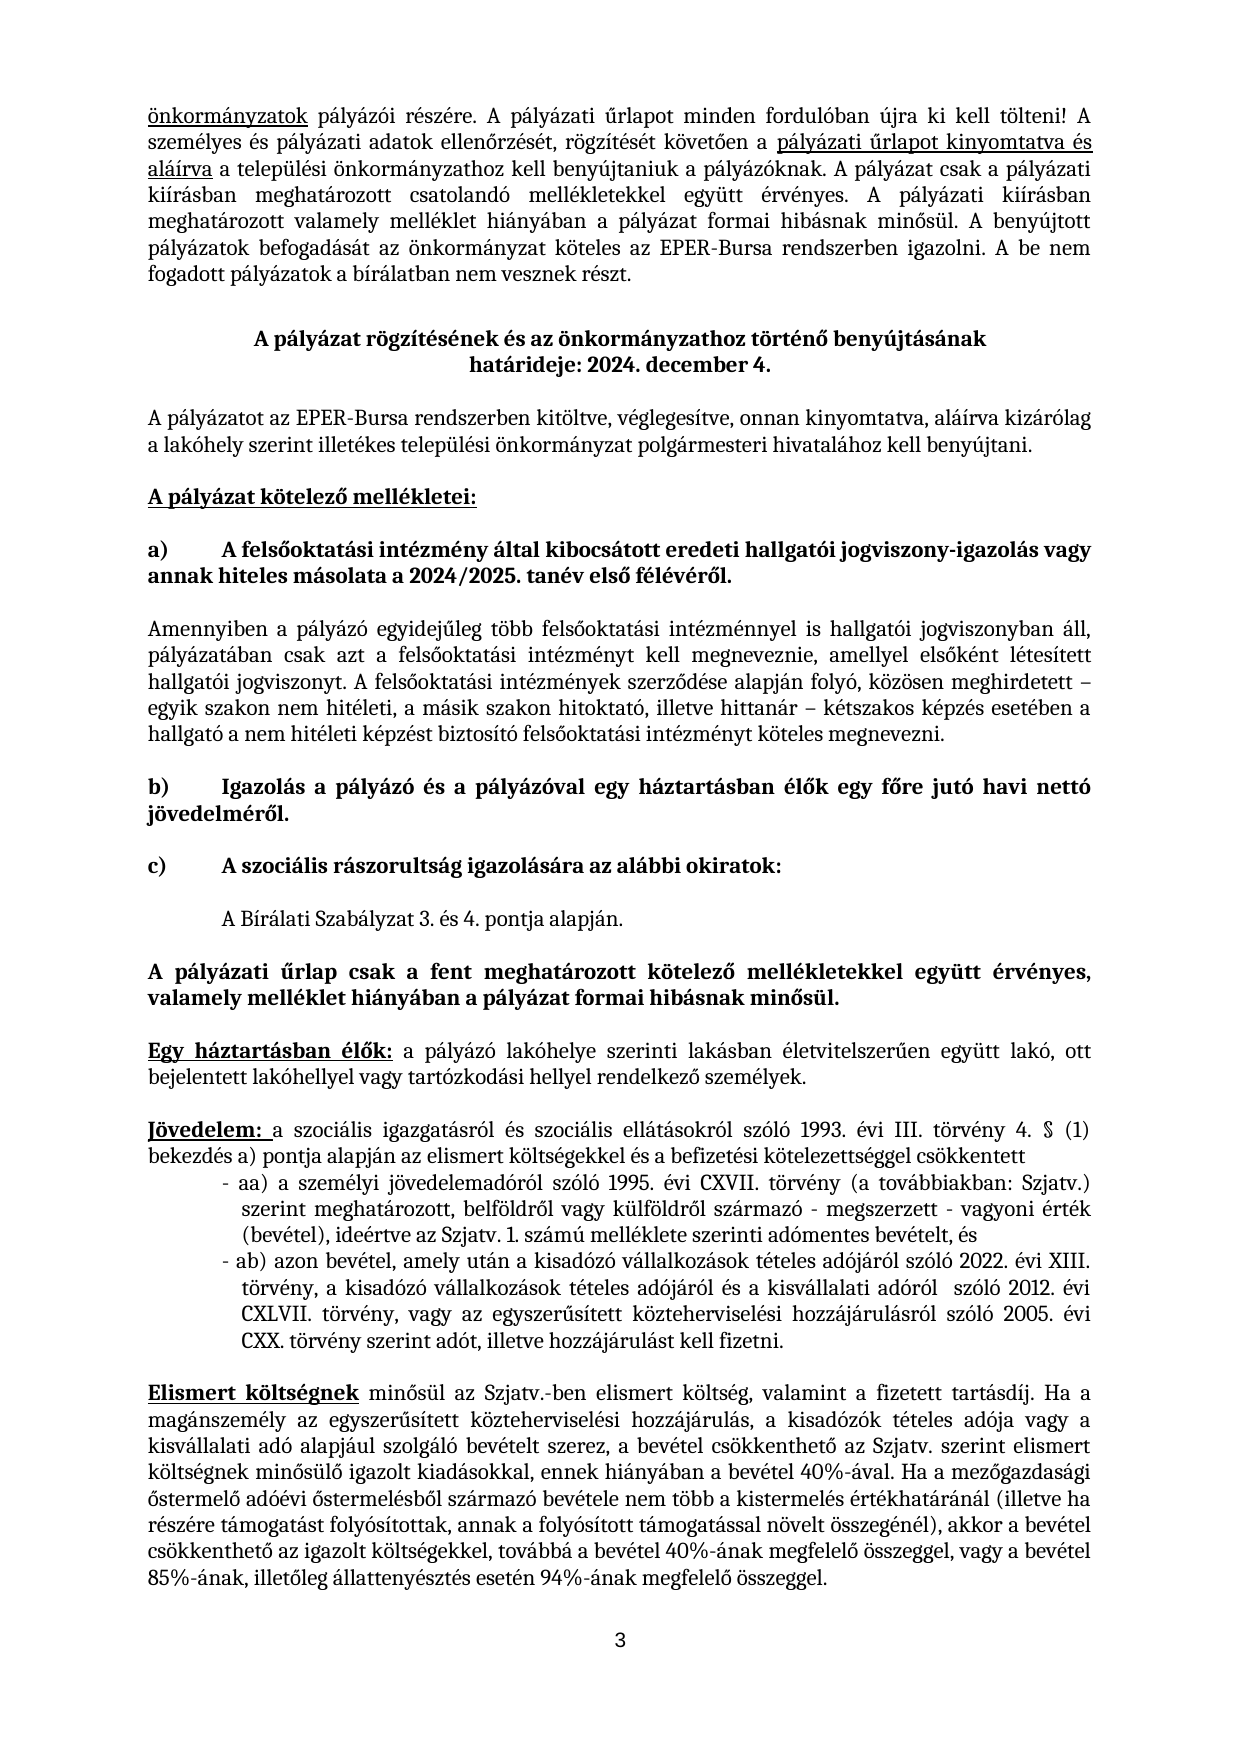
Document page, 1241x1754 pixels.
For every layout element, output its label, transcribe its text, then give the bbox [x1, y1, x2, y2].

text A pályázatot az EPER-Bursa rendszerben kitöltve, véglegesítve, onnan kinyomtatva, aláírva kizárólag a lakóhely szerint illetékes települési önkormányzat polgármesteri hivatalához kell benyújtani. [148, 405, 1092, 458]
text Elismert költségnek minősül az Szjatv.-ben elismert költség, valamint a fizetett tartásdíj. Ha a magánszemély az egyszerűsített közteherviselési hozzájárulás, a kisadózók tételes adója vagy a kisvállalati adó alapjául szolgáló bevételt szerez, a bevétel csökkenthető az Szjatv. szerint elismert költségnek minősülő igazolt kiadásokkal, ennek hiányában a bevétel 40%-ával. Ha a mezőgazdasági őstermelő adóévi őstermelésből származó bevétele nem több a kistermelés értékhatáránál (illetve ha részére támogatást folyósítottak, annak a folyósított támogatással növelt összegénél), akkor a bevétel csökkenthető az igazolt költségekkel, továbbá a bevétel 40%-ának megfelelő összeggel, vagy a bevétel 85%-ának, illetőleg állattenyésztés esetén 94%-ának megfelelő összeggel. [148, 1380, 1092, 1591]
text Jövedelem: a szociális igazgatásról és szociális ellátásokról szóló 1993. évi III. törvény 4. § (1) bekezdés a) pontja alapján az elismert költségekkel és a befizetési kötelezettséggel csökkentett [148, 1117, 1092, 1169]
text Egy háztartásban élők: a pályázó lakóhelye szerinti lakásban életvitelszerűen együtt lakó, ott bejelentett lakóhellyel vagy tartózkodási hellyel rendelkező személyek. [148, 1037, 1092, 1090]
text - ab) azon bevétel, amely után a kisadózó vállalkozások tételes adójáról szóló 2022. évi XIII. törvény, a kisadózó vállalkozások tételes adójáról és a kisvállalati adóról szóló 2012. évi CXLVII. törvény, vagy az egyszerűsített közteherviselési hozzájárulásról szóló 2005. évi CXX. törvény szerint adót, illetve hozzájárulást kell fizetni. [222, 1248, 1092, 1354]
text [148, 103, 1092, 287]
text A pályázat rögzítésének és az önkormányzathoz történő benyújtásának [148, 326, 1092, 352]
text b) Igazolás a pályázó és a pályázóval egy háztartásban élők egy főre jutó havi nettó jövedelméről. [148, 774, 1092, 827]
text A pályázat kötelező mellékletei: [148, 484, 1092, 510]
text Amennyiben a pályázó egyidejűleg több felsőoktatási intézménnyel is hallgatói jogviszonyban áll, pályázatában csak azt a felsőoktatási intézményt kell megneveznie, amellyel elsőként létesített hallgatói jogviszonyt. A felsőoktatási intézmények szerződése alapján folyó, közösen meghirdetett – egyik szakon nem hitéleti, a másik szakon hitoktató, illetve hittanár – kétszakos képzés esetében a hallgató a nem hitéleti képzést biztosító felsőoktatási intézményt köteles megnevezni. [148, 616, 1092, 748]
text a) A felsőoktatási intézmény által kibocsátott eredeti hallgatói jogviszony-igazolás vagy annak hiteles másolata a 2024/2025. tanév első félévéről. [148, 537, 1092, 589]
text határideje: 2024. december 4. [148, 352, 1092, 379]
text A pályázati űrlap csak a fent meghatározott kötelező mellékletekkel együtt érvényes, valamely melléklet hiányában a pályázat formai hibásnak minősül. [148, 958, 1092, 1011]
text A Bírálati Szabályzat 3. és 4. pontja alapján. [148, 906, 1092, 932]
text - aa) a személyi jövedelemadóról szóló 1995. évi CXVII. törvény (a továbbiakban: Szjatv.) szerint meghatározott, belföldről vagy külföldről származó - megszerzett - vagyoni érték (bevétel), ideértve az Szjatv. 1. számú melléklete szerinti adómentes bevételt, és [222, 1169, 1092, 1248]
text c) A szociális rászorultság igazolására az alábbi okiratok: [148, 853, 1092, 879]
